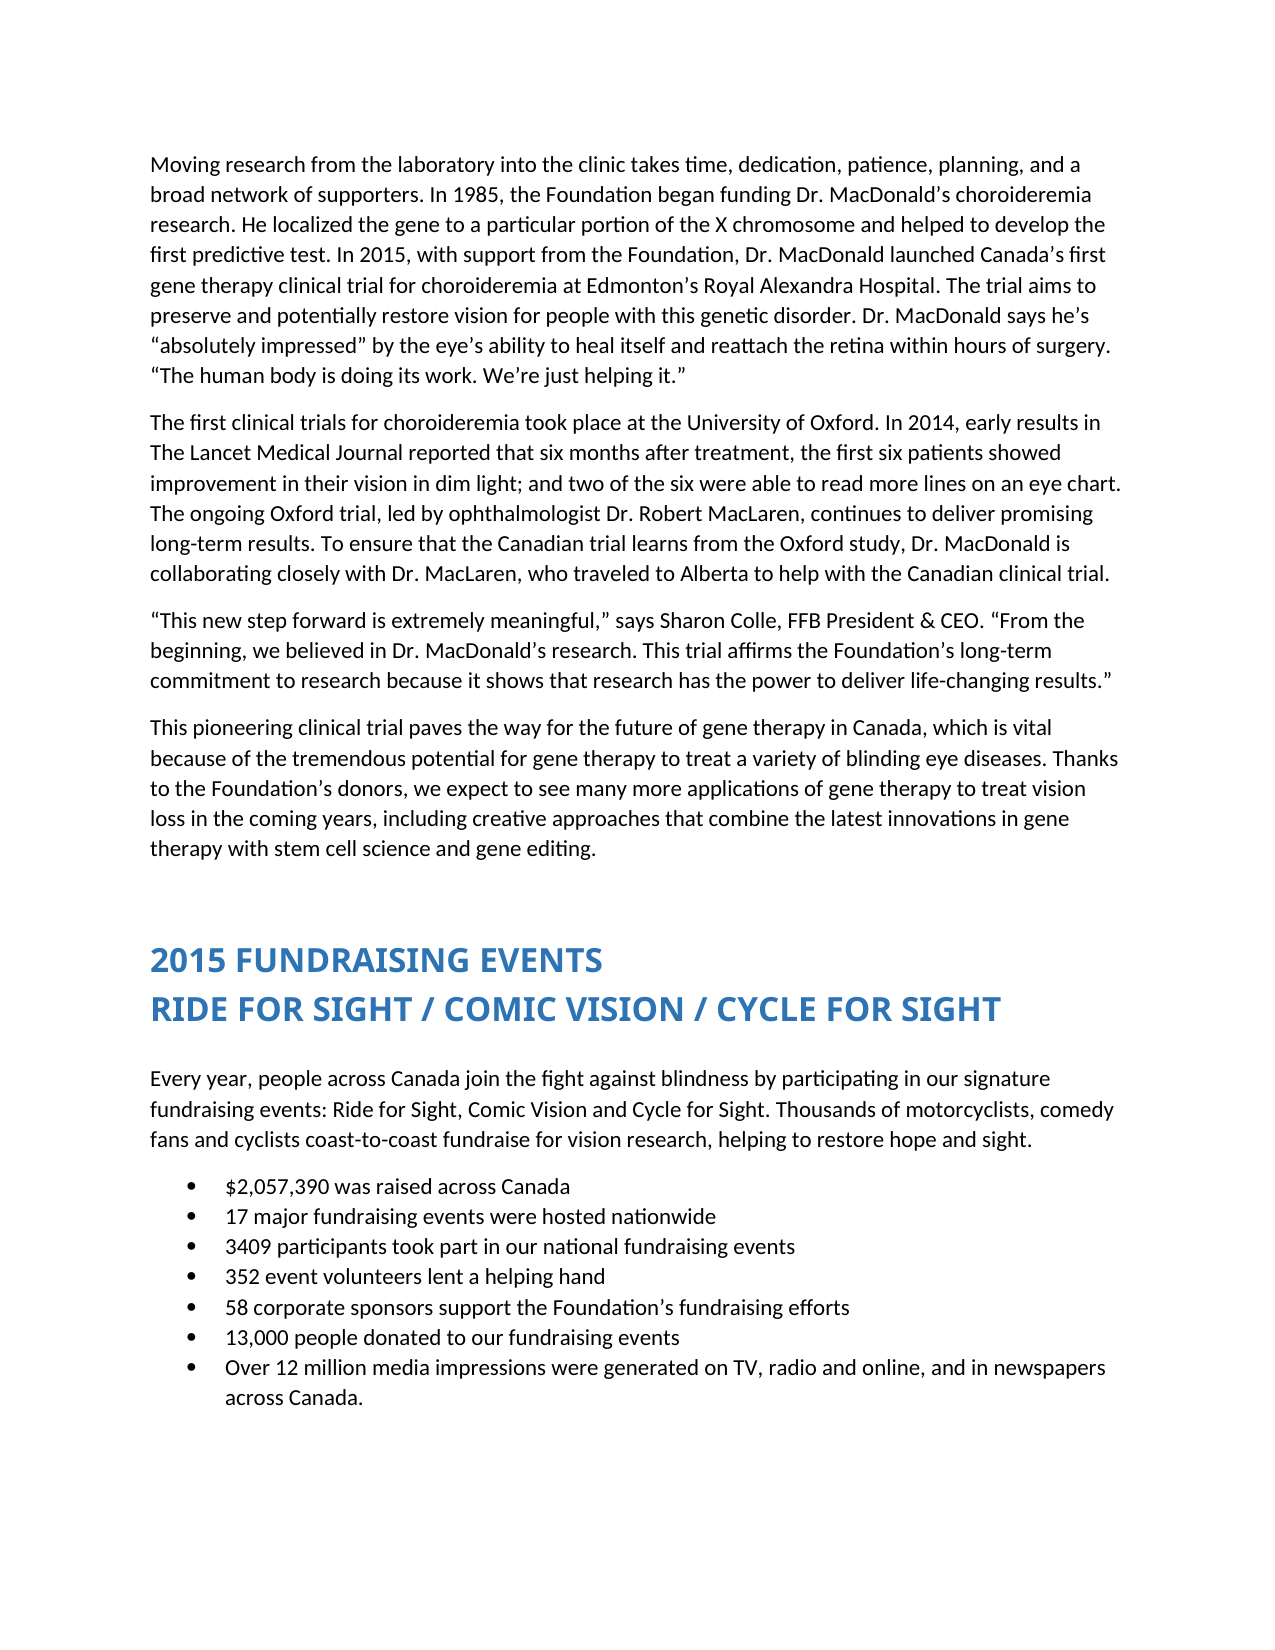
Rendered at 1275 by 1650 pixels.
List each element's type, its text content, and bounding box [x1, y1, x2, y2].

list 352 event volunteers lent a helping hand [187, 1262, 1125, 1291]
list Over 12 million media impressions were generated on TV, radio and online, and in newspapers across Canada. [187, 1353, 1125, 1411]
text This pioneering clinical trial paves the way for the future of gene therapy in Canada, which is vital because of the tremendous potential for gene therapy to treat a variety of blinding eye diseases. Thanks to the Foundation’s donors, we expect to see many more applications of gene therapy to treat vision loss in the coming years, including creative approaches that combine the latest innovations in gene therapy with stem cell science and gene editing. [150, 713, 1125, 862]
list 3409 participants took part in our national fundraising events [187, 1232, 1125, 1260]
list 58 corporate sponsors support the Foundation’s fundraising efforts [187, 1293, 1125, 1321]
subtitle 2015 FUNDRAISING EVENTS RIDE FOR SIGHT / COMIC VISION / CYCLE FOR SIGHT [150, 936, 1125, 1031]
list $2,057,390 was raised across Canada [187, 1172, 1125, 1200]
text Every year, people across Canada join the fight against blindness by participating in our signature fundraising events: Ride for Sight, Comic Vision and Cycle for Sight. Thousands of motorcyclists, comedy fans and cyclists coast-to-coast fundraise for vision research, helping to restore hope and sight. [150, 1034, 1125, 1153]
text “This new step forward is extremely meaningful,” says Sharon Colle, FFB President & CEO. “From the beginning, we believed in Dr. MacDonald’s research. This trial affirms the Foundation’s long-term commitment to research because it shows that research has the power to deliver life-changing results.” [150, 606, 1125, 695]
list 17 major fundraising events were hosted nationwide [187, 1202, 1125, 1230]
text The first clinical trials for choroideremia took place at the University of Oxford. In 2014, early results in The Lancet Medical Journal reported that six months after treatment, the first six patients showed improvement in their vision in dim light; and two of the six were able to read more lines on an eye chart. The ongoing Oxford trial, led by ophthalmologist Dr. Robert MacLaren, continues to deliver promising long-term results. To ensure that the Canadian trial learns from the Oxford study, Dr. MacDonald is collaborating closely with Dr. MacLaren, who traveled to Alberta to help with the Canadian clinical trial. [150, 408, 1125, 587]
text Moving research from the laboratory into the clinic takes time, dedication, patience, planning, and a broad network of supporters. In 1985, the Foundation began funding Dr. MacDonald’s choroideremia research. He localized the gene to a particular portion of the X chromosome and helped to develop the first predictive test. In 2015, with support from the Foundation, Dr. MacDonald launched Canada’s first gene therapy clinical trial for choroideremia at Edmonton’s Royal Alexandra Hospital. The trial aims to preserve and potentially restore vision for people with this genetic disorder. Dr. MacDonald says he’s “absolutely impressed” by the eye’s ability to heal itself and reattach the retina within hours of surgery. “The human body is doing its work. We’re just helping it.” [150, 150, 1125, 389]
list 13,000 people donated to our fundraising events [187, 1323, 1125, 1351]
